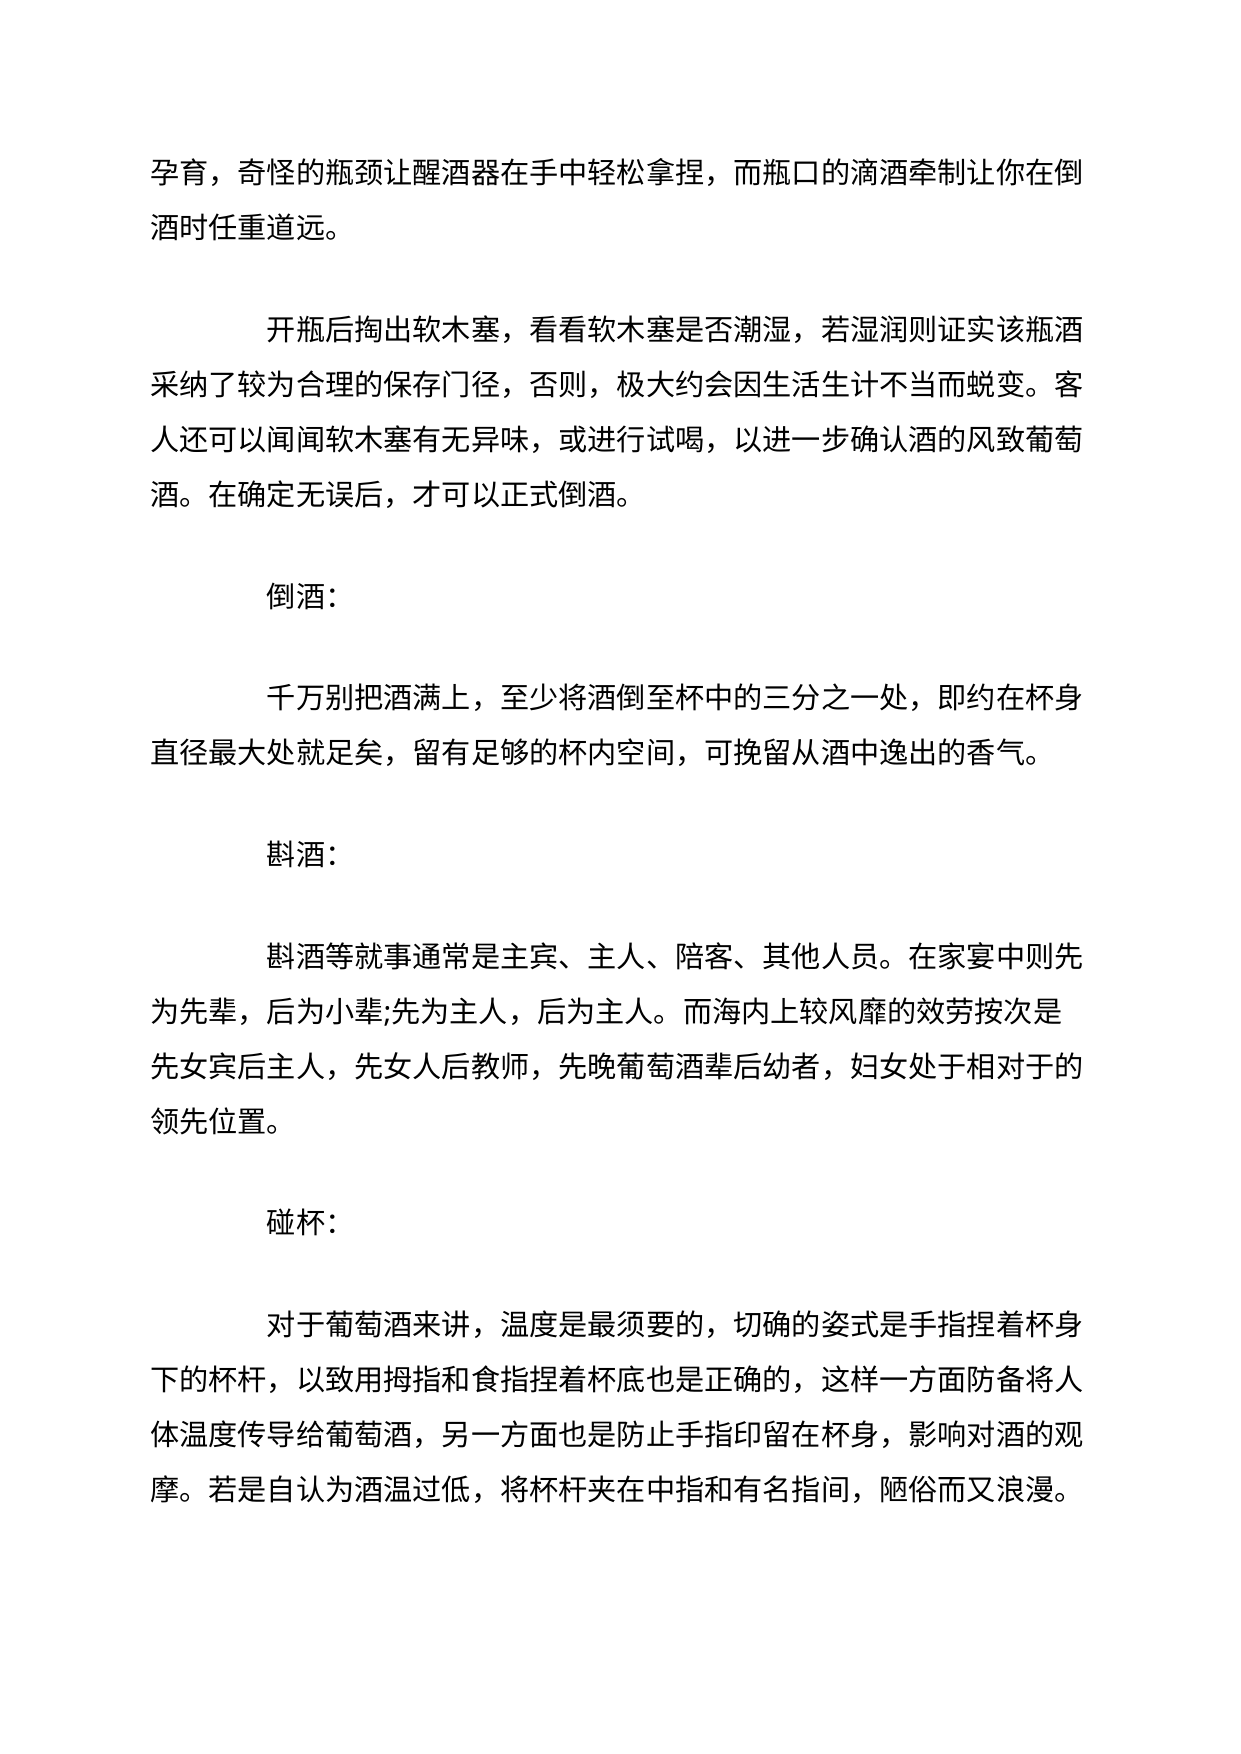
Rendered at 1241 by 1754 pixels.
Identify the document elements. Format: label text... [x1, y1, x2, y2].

text 碰杯： [150, 1200, 1090, 1242]
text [150, 150, 1090, 247]
text 开瓶后掏出软木塞，看看软木塞是否潮湿，若湿润则证实该瓶酒采纳了较为合理的保存门径，否则，极大约会因生活生计不当而蜕变。客人还可以闻闻软木塞有无异味，或进行试喝，以进一步确认酒的风致葡萄酒。在确定无误后，才可以正式倒酒。 [150, 307, 1090, 514]
text 斟酒等就事通常是主宾、主人、陪客、其他人员。在家宴中则先为先辈，后为小辈;先为主人，后为主人。而海内上较风靡的效劳按次是先女宾后主人，先女人后教师，先晚葡萄酒辈后幼者，妇女处于相对于的领先位置。 [150, 933, 1090, 1140]
text 对于葡萄酒来讲，温度是最须要的，切确的姿式是手指捏着杯身下的杯杆，以致用拇指和食指捏着杯底也是正确的，这样一方面防备将人体温度传导给葡萄酒，另一方面也是防止手指印留在杯身，影响对酒的观摩。若是自认为酒温过低，将杯杆夹在中指和有名指间，陋俗而又浪漫。 [150, 1302, 1090, 1509]
text 千万别把酒满上，至少将酒倒至杯中的三分之一处，即约在杯身直径最大处就足矣，留有足够的杯内空间，可挽留从酒中逸出的香气。 [150, 675, 1090, 772]
text 斟酒： [150, 832, 1090, 874]
text 倒酒： [150, 573, 1090, 615]
